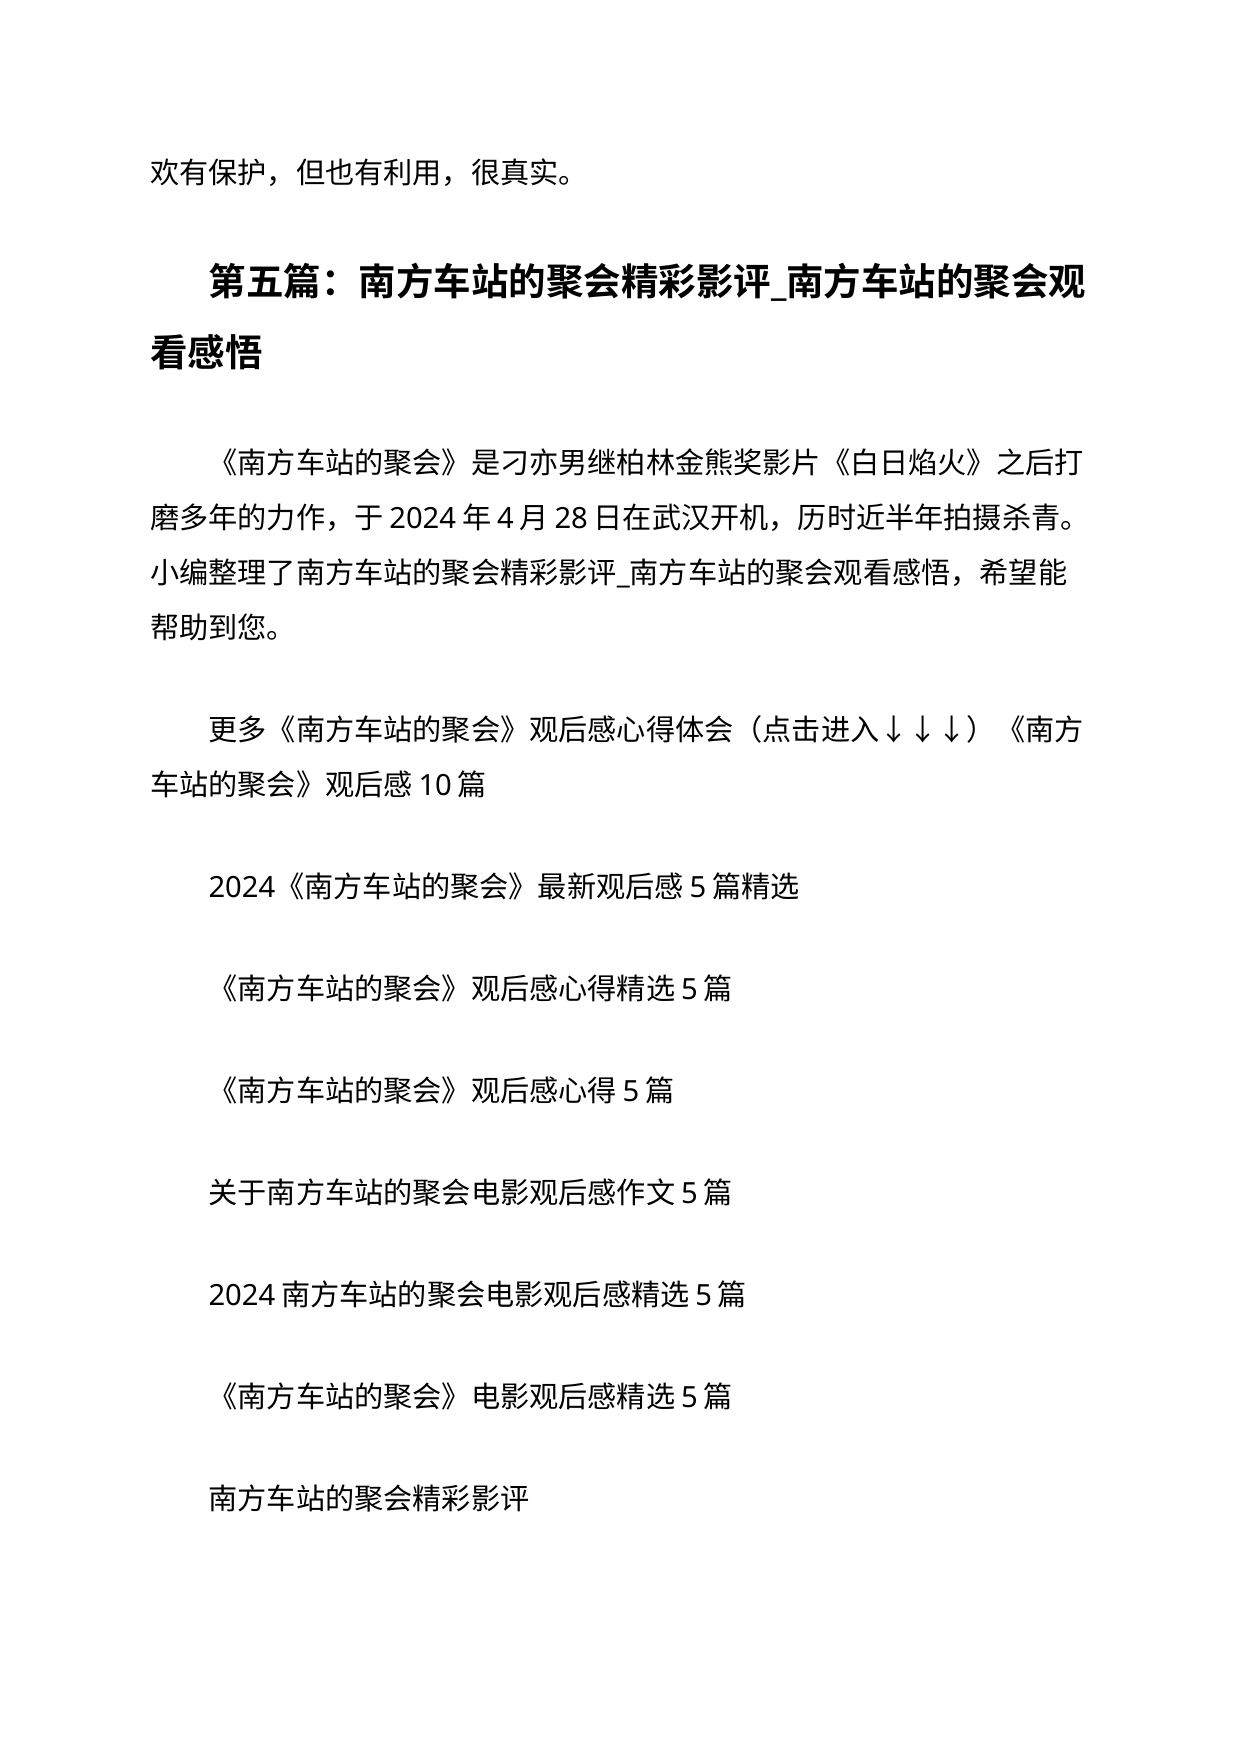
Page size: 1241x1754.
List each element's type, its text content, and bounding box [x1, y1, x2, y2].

text 《南方车站的聚会》观后感心得5篇 [150, 1067, 1090, 1110]
text 2024《南方车站的聚会》最新观后感5篇精选 [150, 863, 1090, 906]
text 《南方车站的聚会》是刁亦男继柏林金熊奖影片《白日焰火》之后打磨多年的力作，于2024年4月28日在武汉开机，历时近半年拍摄杀青。小编整理了南方车站的聚会精彩影评_南方车站的聚会观看感悟，希望能帮助到您。 [150, 440, 1090, 647]
text 更多《南方车站的聚会》观后感心得体会（点击进入↓↓↓）《南方车站的聚会》观后感10篇 [150, 707, 1090, 804]
text 关于南方车站的聚会电影观后感作文5篇 [150, 1169, 1090, 1212]
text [150, 150, 1090, 192]
text 第五篇：南方车站的聚会精彩影评_南方车站的聚会观看感悟 [150, 252, 1090, 377]
text 《南方车站的聚会》电影观后感精选5篇 [150, 1373, 1090, 1416]
text 《南方车站的聚会》观后感心得精选5篇 [150, 965, 1090, 1008]
text 2024南方车站的聚会电影观后感精选5篇 [150, 1271, 1090, 1314]
text 南方车站的聚会精彩影评 [150, 1475, 1090, 1518]
